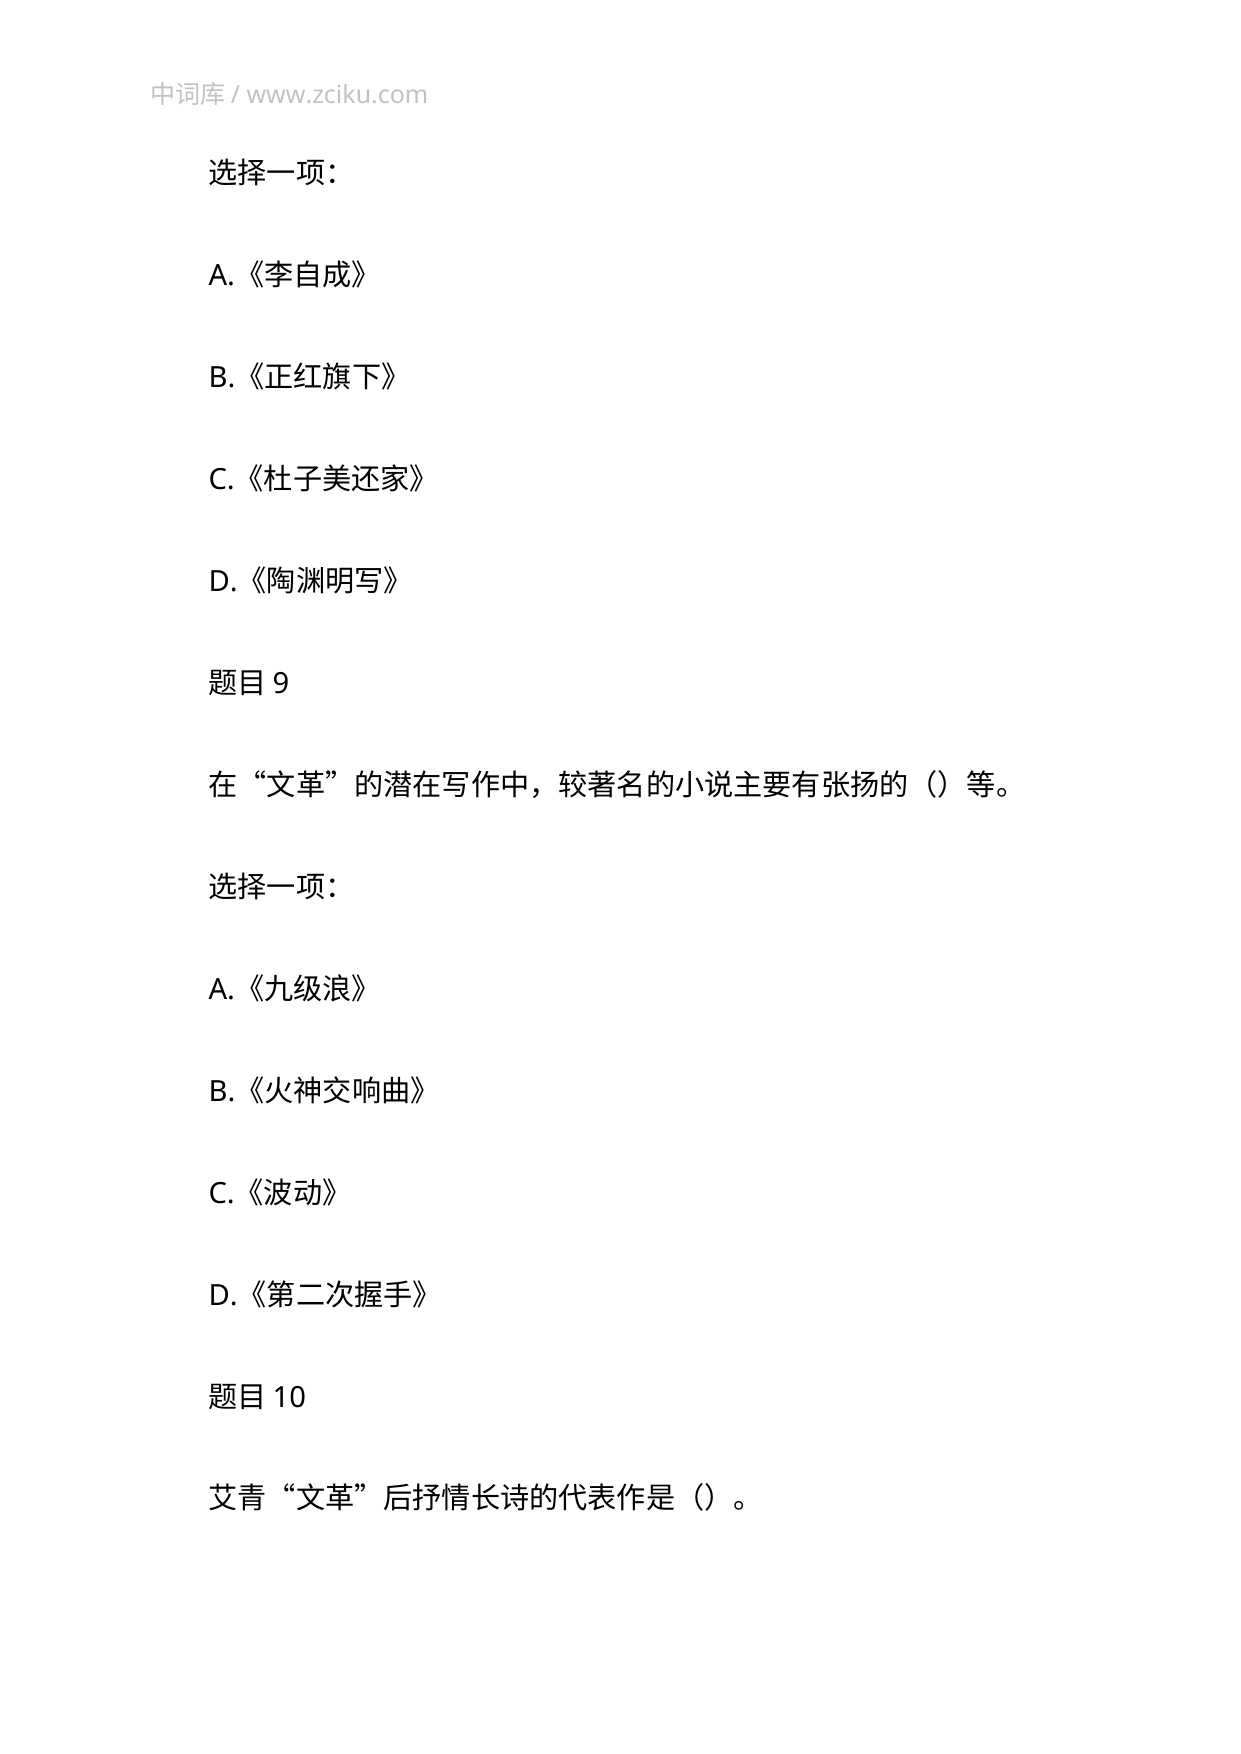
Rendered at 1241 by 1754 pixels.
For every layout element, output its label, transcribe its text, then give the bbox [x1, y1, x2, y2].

text D.《第二次握手》 [150, 1271, 1090, 1313]
text C.《杜子美还家》 [150, 456, 1090, 498]
text 题目9 [150, 660, 1090, 702]
text 题目10 [150, 1373, 1090, 1416]
text 在“文革”的潜在写作中，较著名的小说主要有张扬的（）等。 [150, 762, 1090, 804]
text 选择一项： [150, 150, 1090, 192]
text C.《波动》 [150, 1169, 1090, 1212]
text B.《正红旗下》 [150, 354, 1090, 396]
text 艾青“文革”后抒情长诗的代表作是（）。 [150, 1475, 1090, 1517]
text A.《李自成》 [150, 252, 1090, 294]
text B.《火神交响曲》 [150, 1067, 1090, 1109]
text D.《陶渊明写》 [150, 558, 1090, 600]
text A.《九级浪》 [150, 965, 1090, 1008]
text 选择一项： [150, 863, 1090, 906]
